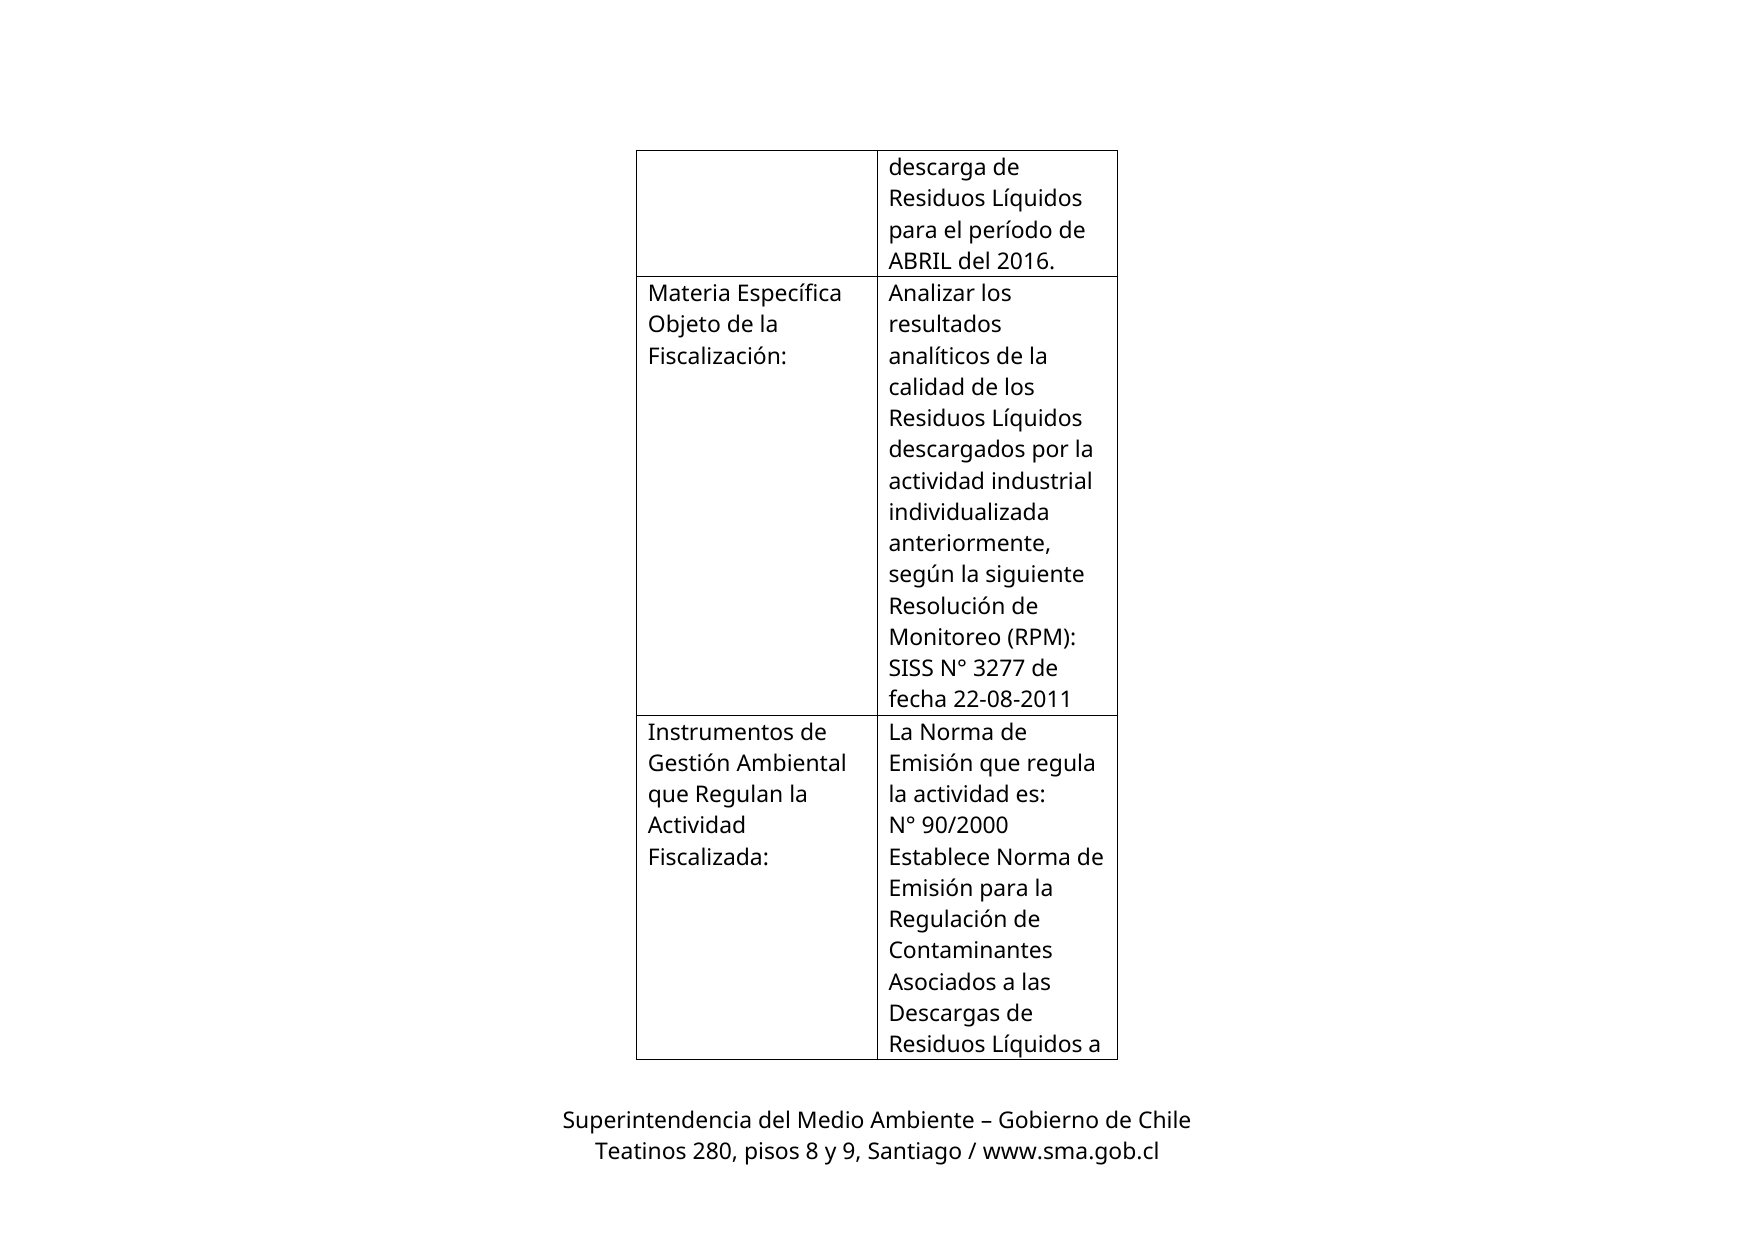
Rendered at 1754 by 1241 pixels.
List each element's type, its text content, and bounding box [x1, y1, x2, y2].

table_cell Analizar los resultados analíticos de la calidad de los Residuos Líquidos descargados por la actividad industrial individualizada anteriormente, según la siguiente Resolución de Monitoreo (RPM): SISS N° 3277 de fecha 22-08-2011 [878, 277, 1117, 714]
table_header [878, 151, 1117, 276]
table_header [637, 151, 877, 276]
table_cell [637, 716, 877, 1059]
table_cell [878, 716, 1117, 1059]
table_cell Materia Específica Objeto de la Fiscalización: [637, 277, 877, 714]
